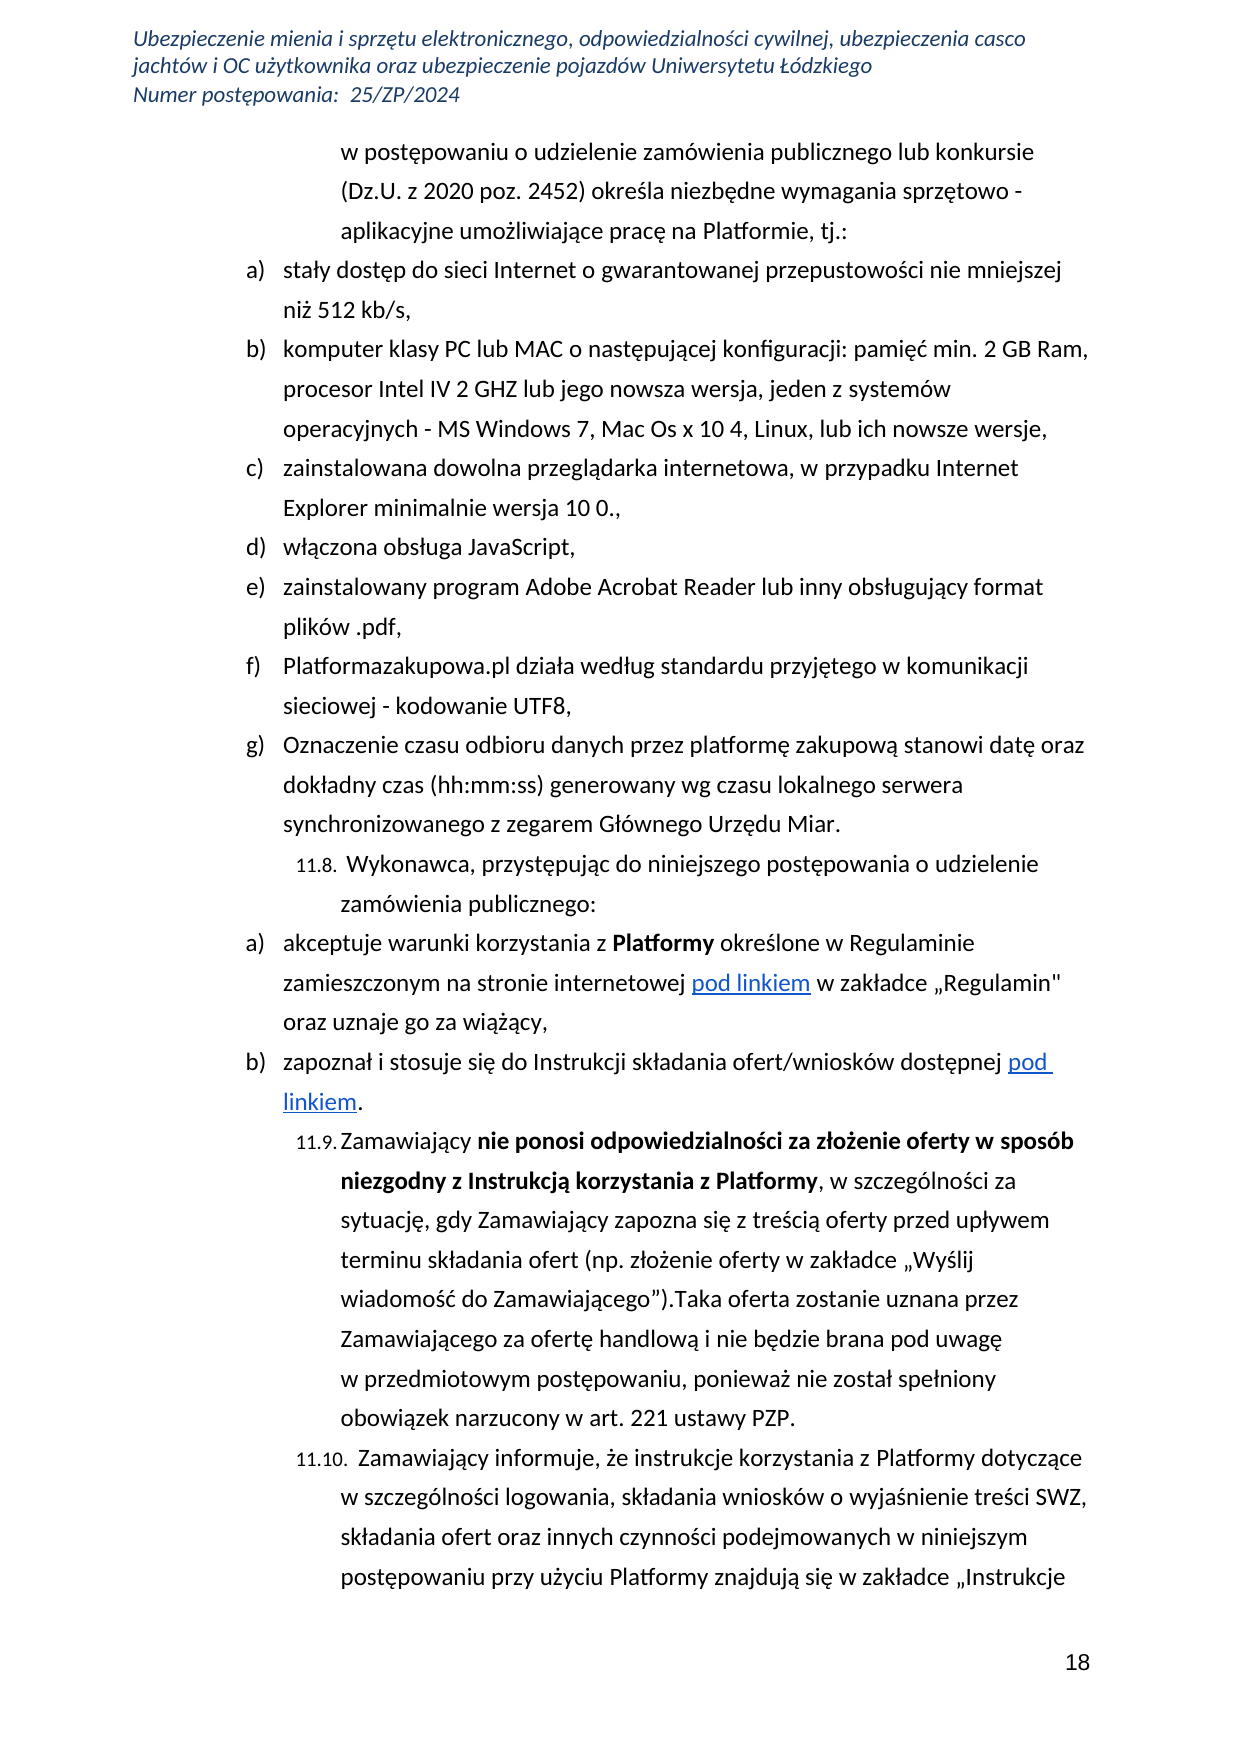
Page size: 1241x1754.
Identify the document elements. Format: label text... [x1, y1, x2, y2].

list komputer klasy PC lub MAC o następującej konfiguracji: pamięć min. 2 GB Ram, procesor Intel IV 2 GHZ lub jego nowsza wersja, jeden z systemów operacyjnych - MS Windows 7, Mac Os x 10 4, Linux, lub ich nowsze wersje, [246, 334, 1090, 443]
list Zamawiający nie ponosi odpowiedzialności za złożenie oferty w sposób niezgodny z Instrukcją korzystania z Platformy, w szczególności za sytuację, gdy Zamawiający zapozna się z treścią oferty przed upływem terminu składania ofert (np. złożenie oferty w zakładce „Wyślij wiadomość do Zamawiającego”).Taka oferta zostanie uznana przez Zamawiającego za ofertę handlową i nie będzie brana pod uwagę w przedmiotowym postępowaniu, ponieważ nie został spełniony obowiązek narzucony w art. 221 ustawy PZP. [295, 1125, 1090, 1433]
list włączona obsługa JavaScript, [246, 532, 1090, 562]
list zainstalowana dowolna przeglądarka internetowa, w przypadku Internet Explorer minimalnie wersja 10 0., [246, 452, 1090, 522]
list stały dostęp do sieci Internet o gwarantowanej przepustowości nie mniejszej niż 512 kb/s, [246, 254, 1090, 324]
list zapoznał i stosuje się do Instrukcji składania ofert/wniosków dostępnej pod linkiem. [245, 1046, 1090, 1116]
list akceptuje warunki korzystania z Platformy określone w Regulaminie zamieszczonym na stronie internetowej pod linkiem w zakładce „Regulamin" oraz uznaje go za wiążący, [245, 927, 1090, 1037]
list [295, 1442, 1090, 1591]
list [295, 136, 1090, 245]
list Platformazakupowa.pl działa według standardu przyjętego w komunikacji sieciowej - kodowanie UTF8, [246, 650, 1090, 720]
list Oznaczenie czasu odbioru danych przez platformę zakupową stanowi datę oraz dokładny czas (hh:mm:ss) generowany wg czasu lokalnego serwera synchronizowanego z zegarem Głównego Urzędu Miar. [246, 729, 1090, 839]
list Wykonawca, przystępując do niniejszego postępowania o udzielenie zamówienia publicznego: [295, 848, 1090, 918]
list zainstalowany program Adobe Acrobat Reader lub inny obsługujący format plików .pdf, [246, 571, 1090, 641]
